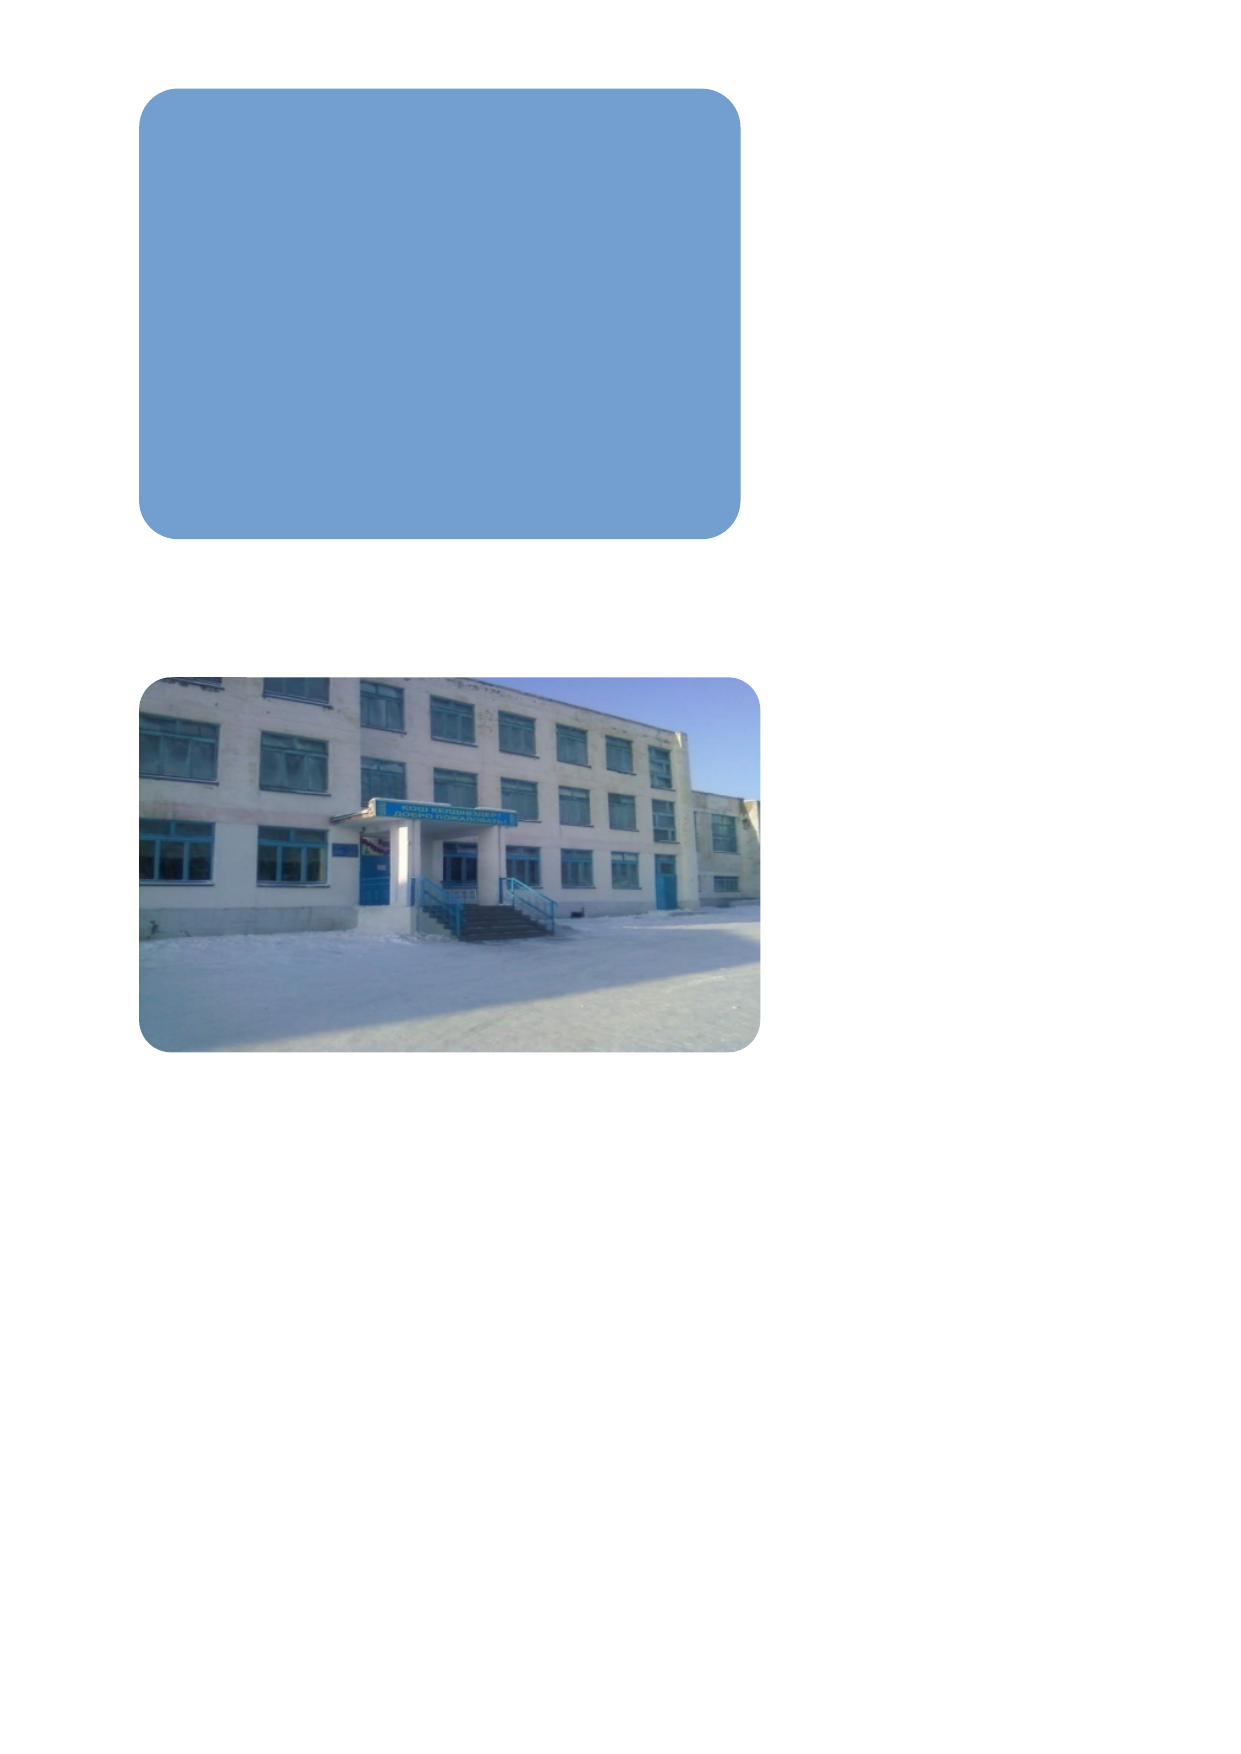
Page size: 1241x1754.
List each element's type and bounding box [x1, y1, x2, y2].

picture [139, 677, 761, 1053]
